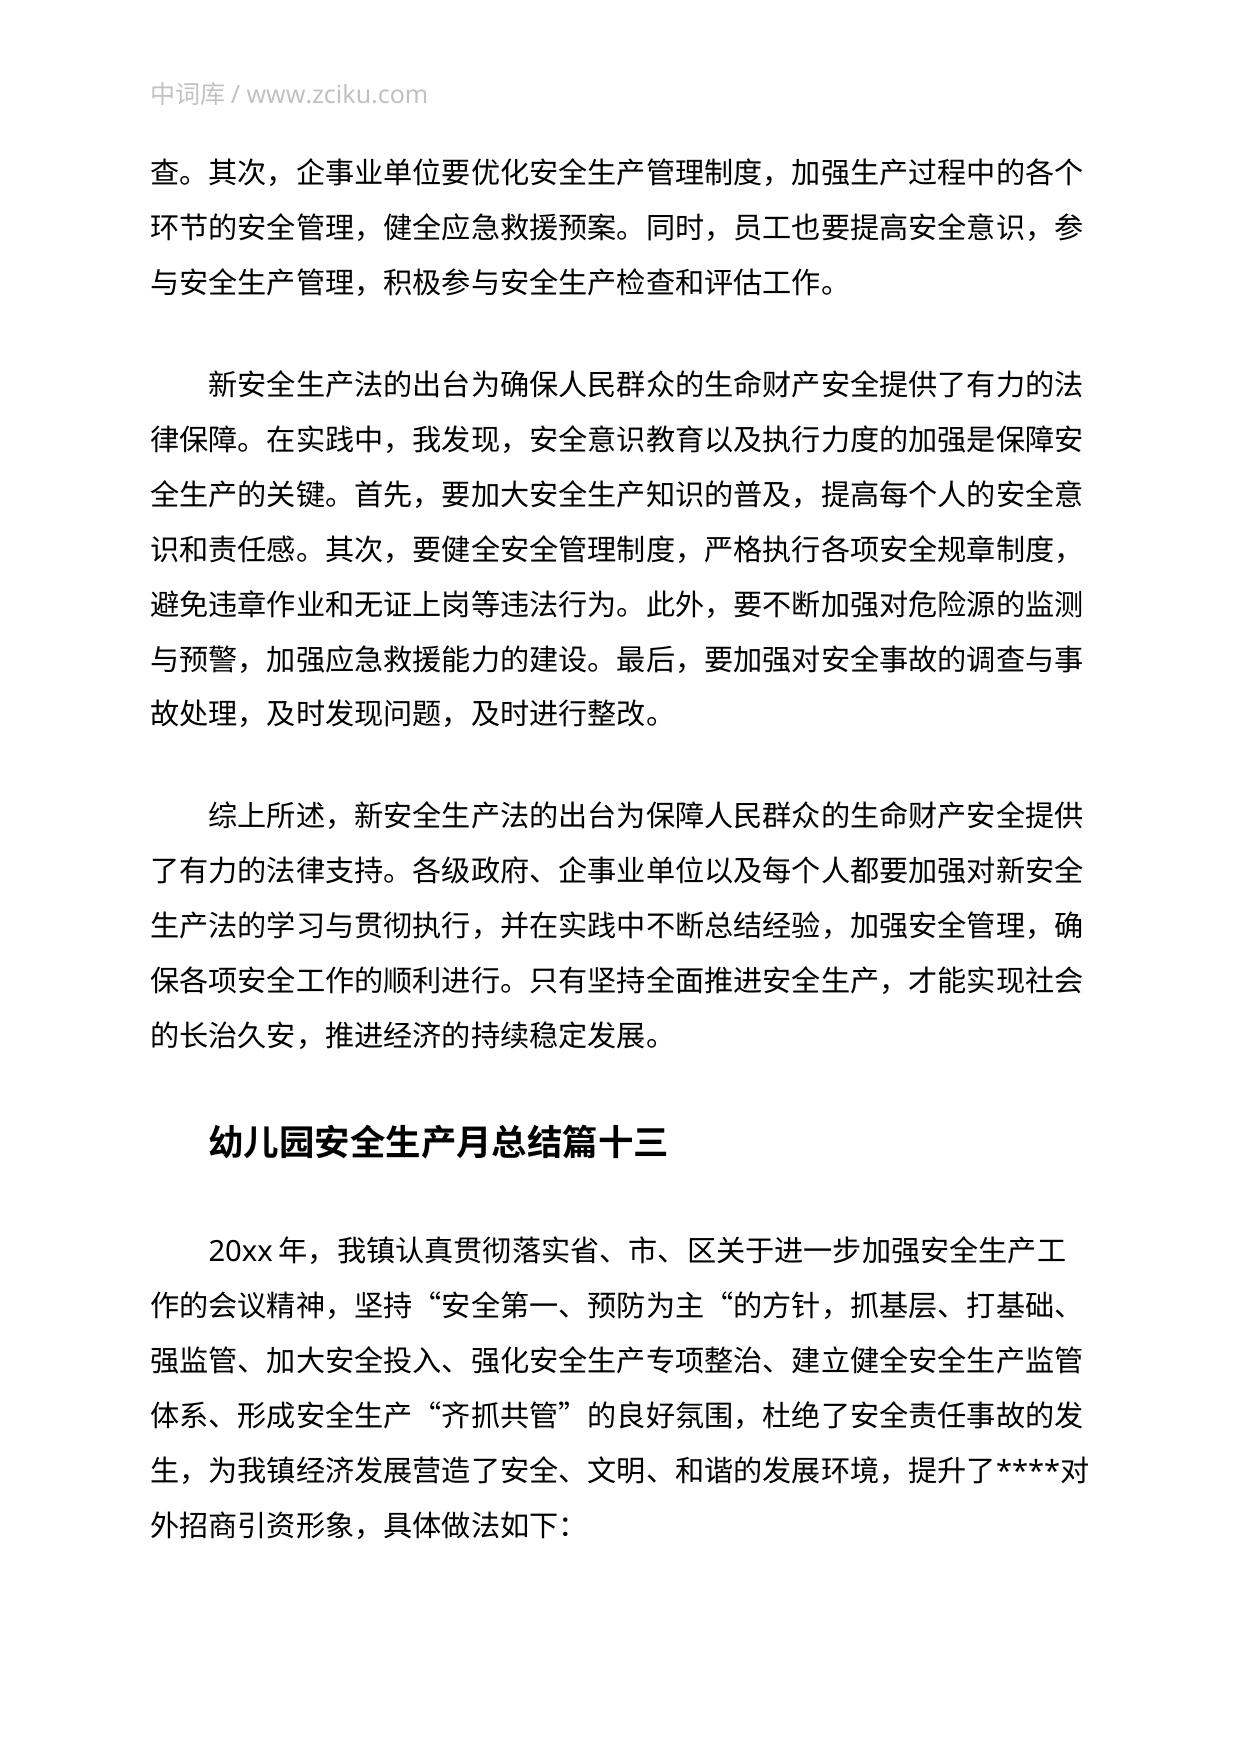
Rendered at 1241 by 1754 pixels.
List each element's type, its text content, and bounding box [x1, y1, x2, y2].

text 幼儿园安全生产月总结篇十三 [150, 1114, 1090, 1165]
text 综上所述，新安全生产法的出台为保障人民群众的生命财产安全提供了有力的法律支持。各级政府、企事业单位以及每个人都要加强对新安全生产法的学习与贯彻执行，并在实践中不断总结经验，加强安全管理，确保各项安全工作的顺利进行。只有坚持全面推进安全生产，才能实现社会的长治久安，推进经济的持续稳定发展。 [150, 793, 1090, 1054]
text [150, 150, 1090, 302]
text 新安全生产法的出台为确保人民群众的生命财产安全提供了有力的法律保障。在实践中，我发现，安全意识教育以及执行力度的加强是保障安全生产的关键。首先，要加大安全生产知识的普及，提高每个人的安全意识和责任感。其次，要健全安全管理制度，严格执行各项安全规章制度，避免违章作业和无证上岗等违法行为。此外，要不断加强对危险源的监测与预警，加强应急救援能力的建设。最后，要加强对安全事故的调查与事故处理，及时发现问题，及时进行整改。 [150, 362, 1090, 733]
text 20xx年，我镇认真贯彻落实省、市、区关于进一步加强安全生产工作的会议精神，坚持“安全第一、预防为主“的方针，抓基层、打基础、强监管、加大安全投入、强化安全生产专项整治、建立健全安全生产监管体系、形成安全生产“齐抓共管”的良好氛围，杜绝了安全责任事故的发生，为我镇经济发展营造了安全、文明、和谐的发展环境，提升了****对外招商引资形象，具体做法如下： [150, 1227, 1090, 1544]
